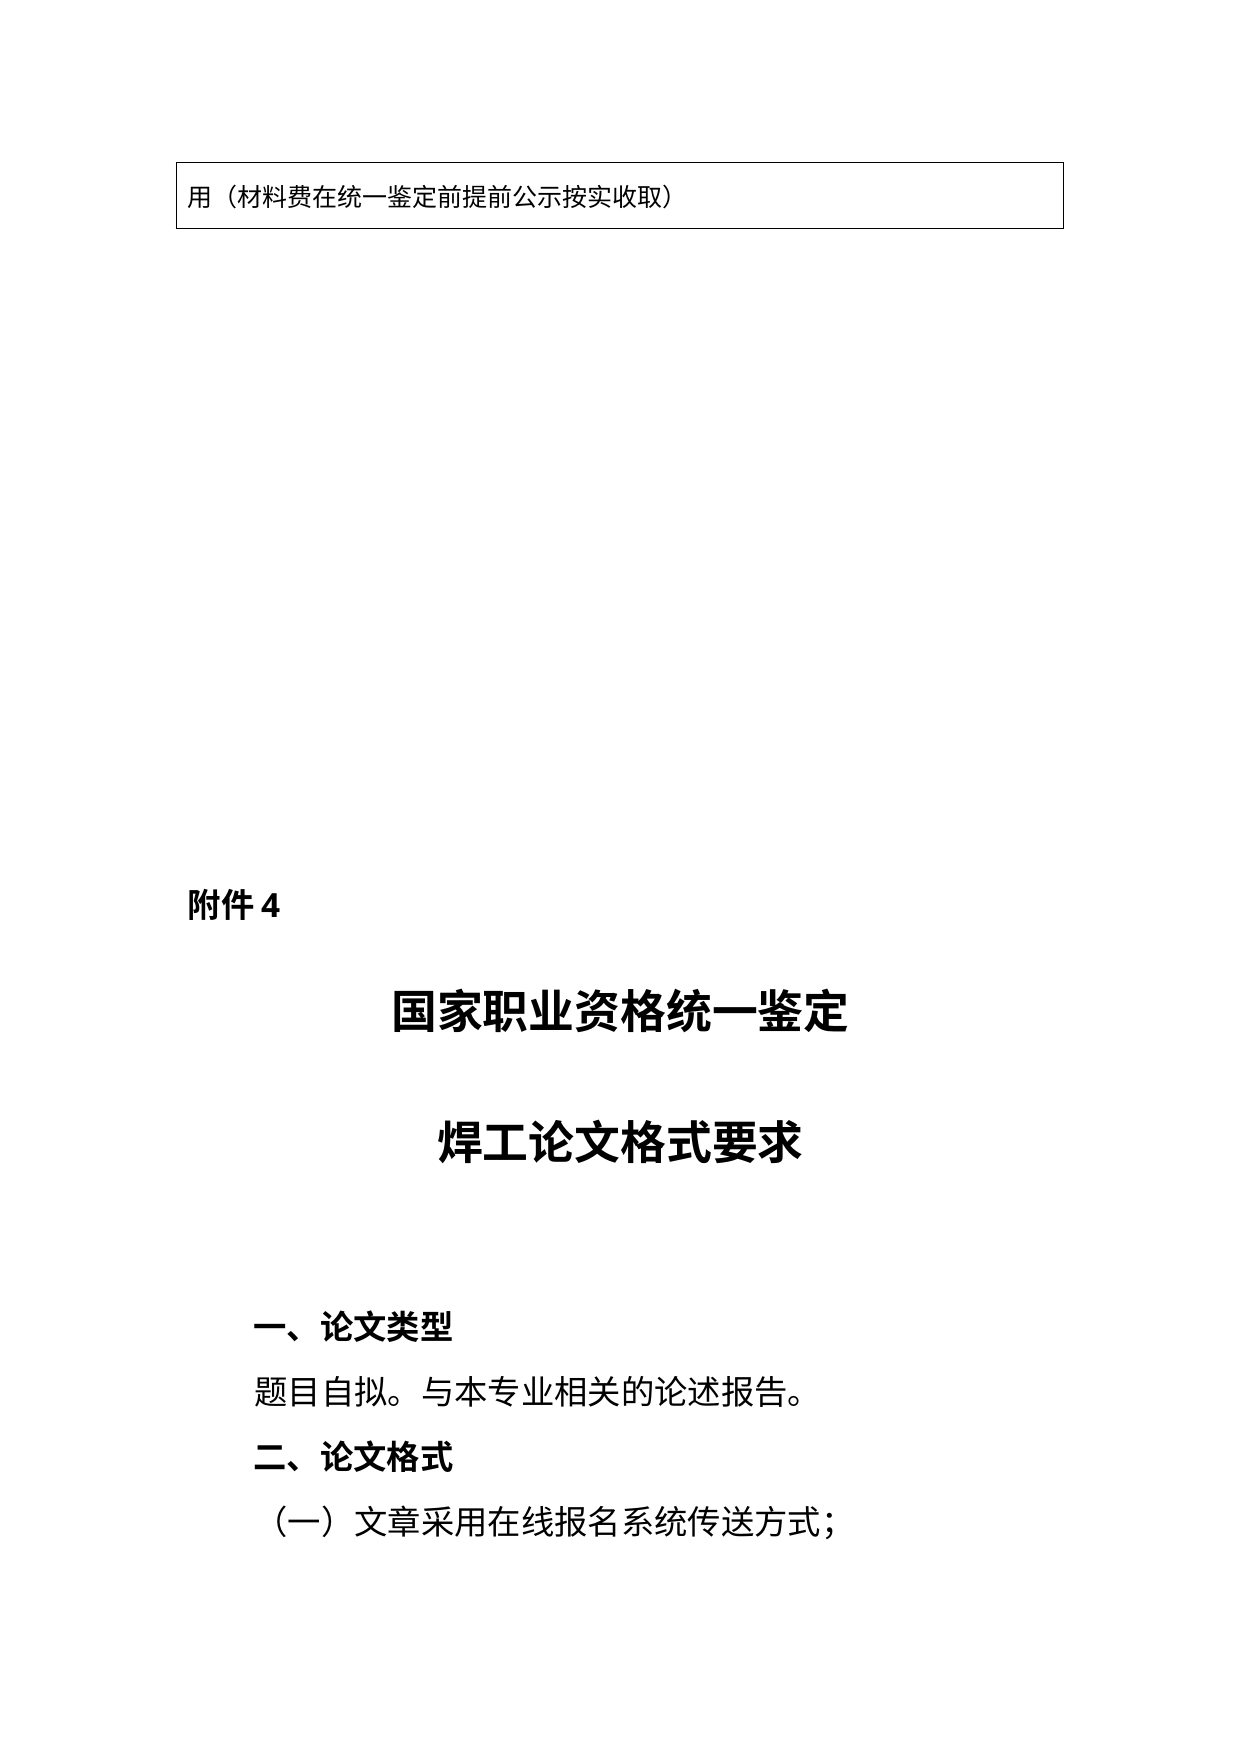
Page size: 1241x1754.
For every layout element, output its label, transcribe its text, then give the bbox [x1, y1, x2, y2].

text （一）文章采用在线报名系统传送方式； [187, 1487, 1053, 1552]
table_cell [177, 163, 1063, 228]
text 二、论文格式 [187, 1422, 1053, 1487]
text 附件4 [187, 871, 1053, 936]
text 国家职业资格统一鉴定 [187, 960, 1053, 1057]
text 题目自拟。与本专业相关的论述报告。 [187, 1357, 1053, 1422]
text 一、论文类型 [187, 1292, 1053, 1357]
text 焊工论文格式要求 [187, 1091, 1053, 1188]
